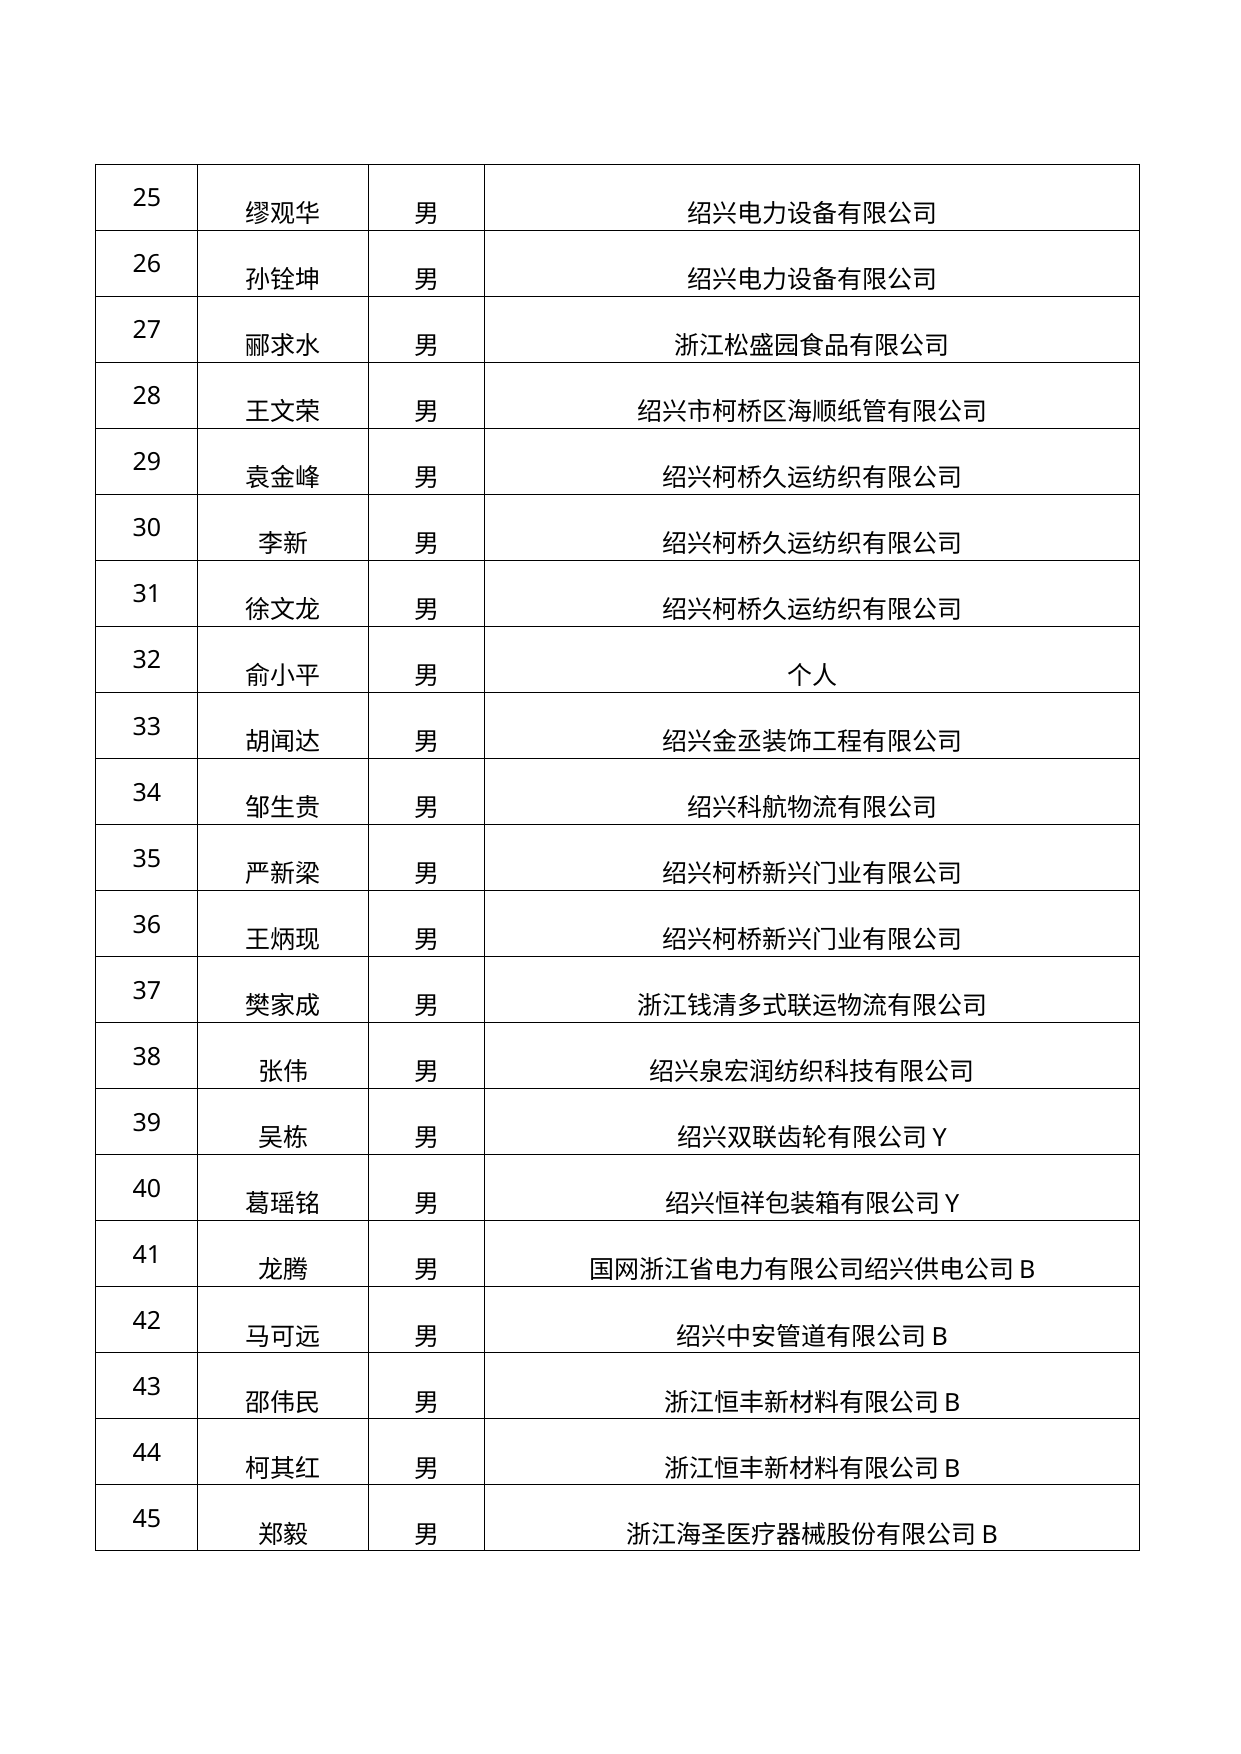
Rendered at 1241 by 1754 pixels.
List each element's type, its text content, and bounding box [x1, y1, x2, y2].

table_cell 浙江海圣医疗器械股份有限公司B [485, 1485, 1139, 1550]
table_cell 绍兴柯桥久运纺织有限公司 [485, 495, 1139, 560]
table_cell 绍兴柯桥新兴门业有限公司 [485, 825, 1139, 890]
table_cell 绍兴中安管道有限公司B [485, 1287, 1139, 1352]
table_cell 孙铨坤 [198, 231, 368, 296]
table_cell 40 [96, 1155, 197, 1220]
table_cell 袁金峰 [198, 429, 368, 494]
table_cell 绍兴电力设备有限公司 [485, 165, 1139, 229]
table_cell 浙江恒丰新材料有限公司B [485, 1419, 1139, 1484]
table_cell 男 [369, 1419, 484, 1484]
table_cell 男 [369, 825, 484, 890]
table_cell 绍兴柯桥久运纺织有限公司 [485, 429, 1139, 494]
table_cell 男 [369, 165, 484, 229]
table_cell 郦求水 [198, 297, 368, 362]
table_cell 29 [96, 429, 197, 494]
table_cell 男 [369, 1155, 484, 1220]
table_cell 王炳现 [198, 891, 368, 956]
table_cell 柯其红 [198, 1419, 368, 1484]
table_cell 绍兴电力设备有限公司 [485, 231, 1139, 296]
table_cell 国网浙江省电力有限公司绍兴供电公司B [485, 1221, 1139, 1286]
table_cell 李新 [198, 495, 368, 560]
table_cell 个人 [485, 627, 1139, 692]
table_cell 38 [96, 1023, 197, 1088]
table_cell 男 [369, 1485, 484, 1550]
table_cell 44 [96, 1419, 197, 1484]
table_cell 严新梁 [198, 825, 368, 890]
table_cell 39 [96, 1089, 197, 1154]
table_cell 男 [369, 1287, 484, 1352]
table_cell 25 [96, 165, 197, 229]
table_cell 男 [369, 231, 484, 296]
table_cell 32 [96, 627, 197, 692]
table_cell 浙江恒丰新材料有限公司B [485, 1353, 1139, 1418]
table_cell 樊家成 [198, 957, 368, 1022]
table_cell 男 [369, 363, 484, 428]
table_cell 浙江钱清多式联运物流有限公司 [485, 957, 1139, 1022]
table_cell 41 [96, 1221, 197, 1286]
table_cell 31 [96, 561, 197, 626]
table_cell 郑毅 [198, 1485, 368, 1550]
table_cell 42 [96, 1287, 197, 1352]
table_cell 男 [369, 561, 484, 626]
table_cell 37 [96, 957, 197, 1022]
table_cell 绍兴泉宏润纺织科技有限公司 [485, 1023, 1139, 1088]
table_cell 绍兴柯桥久运纺织有限公司 [485, 561, 1139, 626]
table_cell 邹生贵 [198, 759, 368, 824]
table_cell 龙腾 [198, 1221, 368, 1286]
table_cell 吴栋 [198, 1089, 368, 1154]
table_cell 胡闻达 [198, 693, 368, 758]
table_cell 绍兴恒祥包装箱有限公司Y [485, 1155, 1139, 1220]
table_cell 男 [369, 1023, 484, 1088]
table_cell 男 [369, 1221, 484, 1286]
table_cell 男 [369, 627, 484, 692]
table_cell 马可远 [198, 1287, 368, 1352]
table_cell 30 [96, 495, 197, 560]
table_cell 徐文龙 [198, 561, 368, 626]
table_cell 35 [96, 825, 197, 890]
table_cell 28 [96, 363, 197, 428]
table_cell 绍兴柯桥新兴门业有限公司 [485, 891, 1139, 956]
table_cell 绍兴科航物流有限公司 [485, 759, 1139, 824]
table_cell 男 [369, 297, 484, 362]
table_cell 33 [96, 693, 197, 758]
table_cell 缪观华 [198, 165, 368, 229]
table_cell 绍兴双联齿轮有限公司Y [485, 1089, 1139, 1154]
table_cell 邵伟民 [198, 1353, 368, 1418]
table_cell 男 [369, 957, 484, 1022]
table_cell 34 [96, 759, 197, 824]
table_cell 俞小平 [198, 627, 368, 692]
table_cell 男 [369, 891, 484, 956]
table_cell 27 [96, 297, 197, 362]
table_cell 43 [96, 1353, 197, 1418]
table_cell 45 [96, 1485, 197, 1550]
table_cell 男 [369, 759, 484, 824]
table_cell 26 [96, 231, 197, 296]
table_cell 男 [369, 495, 484, 560]
table_cell 王文荣 [198, 363, 368, 428]
table_cell 绍兴金丞装饰工程有限公司 [485, 693, 1139, 758]
table_cell 葛瑶铭 [198, 1155, 368, 1220]
table_cell 男 [369, 429, 484, 494]
table_cell 男 [369, 1353, 484, 1418]
table_cell 绍兴市柯桥区海顺纸管有限公司 [485, 363, 1139, 428]
table_cell 浙江松盛园食品有限公司 [485, 297, 1139, 362]
table_cell 男 [369, 693, 484, 758]
table_cell 男 [369, 1089, 484, 1154]
table_cell 36 [96, 891, 197, 956]
table_cell 张伟 [198, 1023, 368, 1088]
